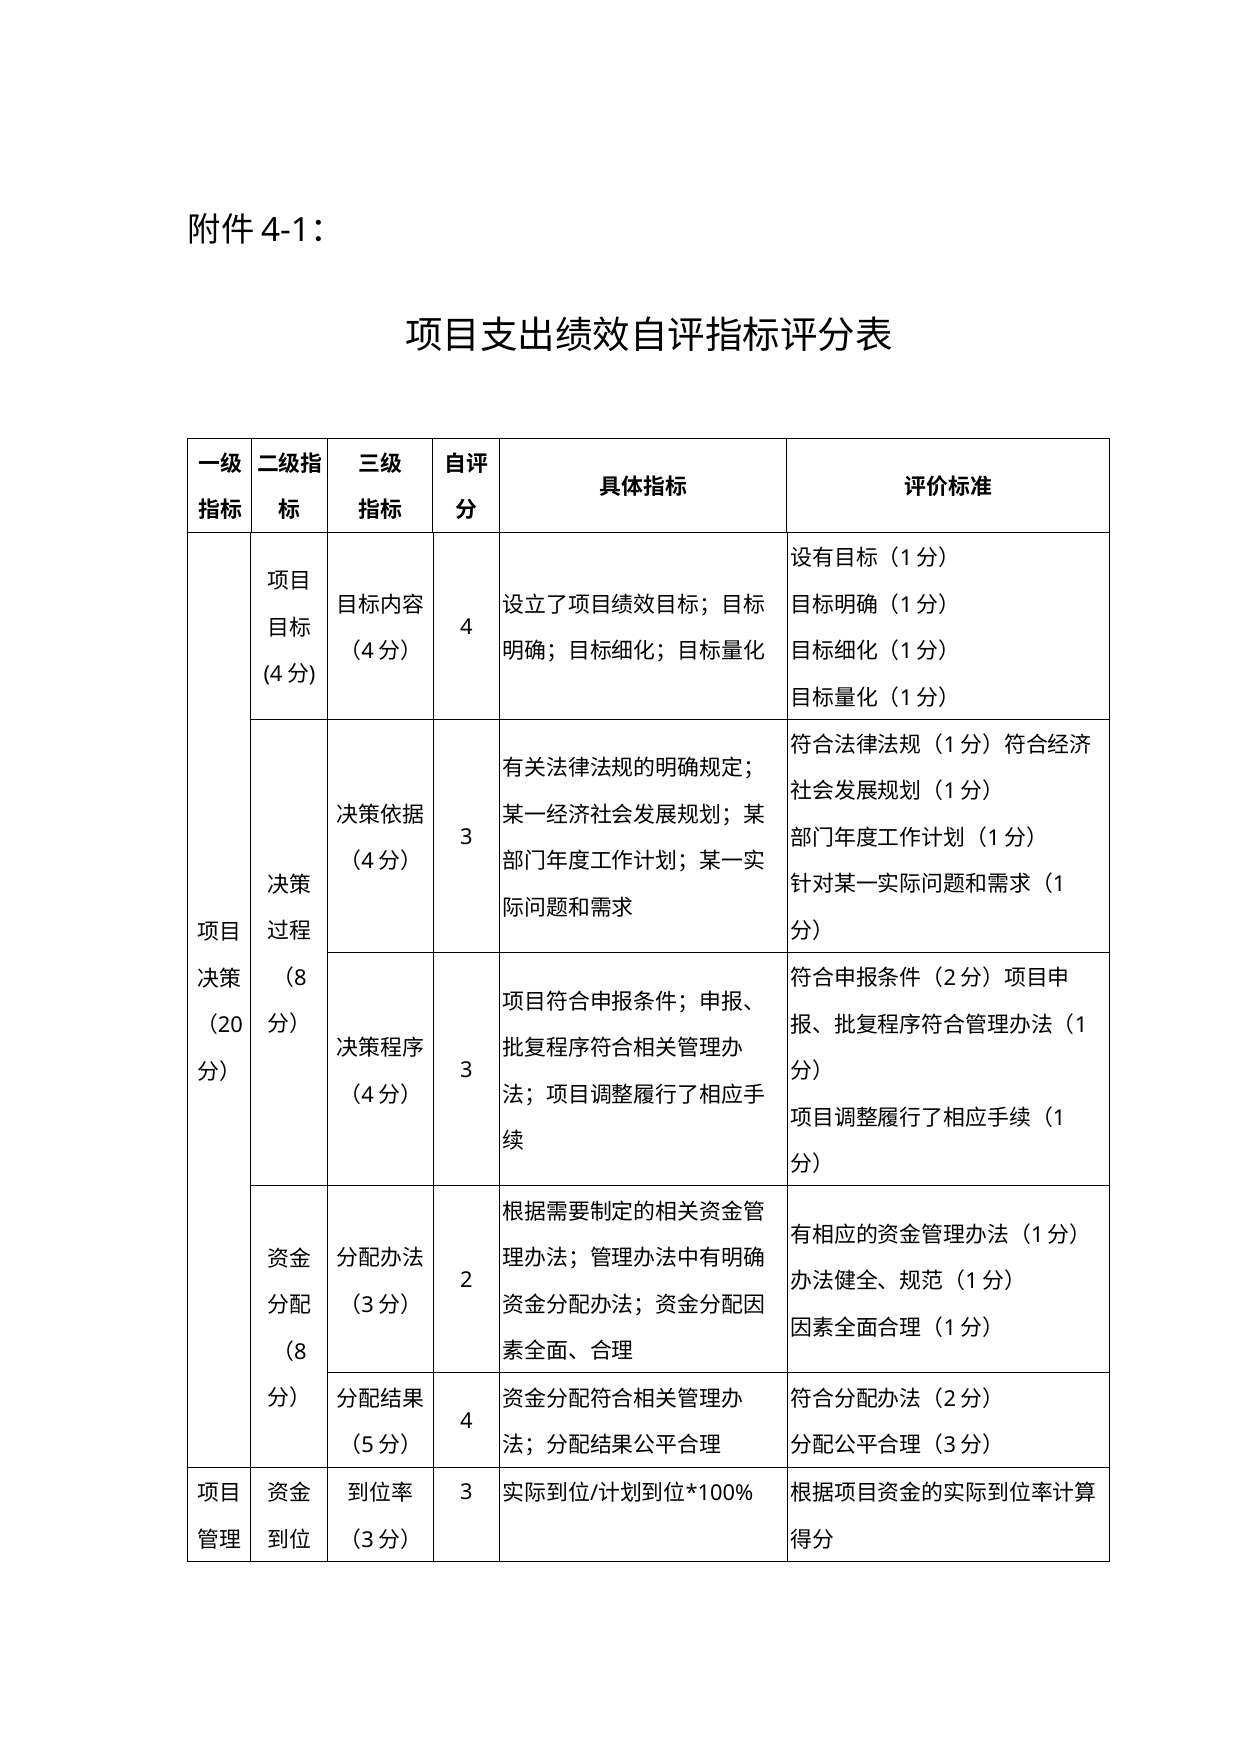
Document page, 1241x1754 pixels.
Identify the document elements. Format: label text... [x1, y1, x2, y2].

table_cell 具体指标 [500, 439, 786, 532]
table_cell 项目 管理 (25分） [188, 1468, 250, 1561]
table_cell 二级指标 [252, 439, 327, 532]
table_cell 资金分配符合相关管理办法；分配结果公平合理 [500, 1373, 787, 1467]
table_cell 资金 分配 （8分） [251, 1186, 327, 1467]
table_cell 根据需要制定的相关资金管理办法；管理办法中有明确资金分配办法；资金分配因素全面、合理 [500, 1186, 787, 1372]
table_cell 项目 决策（20分） [188, 533, 250, 1467]
table_header 项目支出绩效自评指标评分表 [188, 273, 1109, 437]
table_cell 评价标准 [787, 439, 1109, 532]
table_cell 根据项目资金的实际到位率计算得分 [788, 1468, 1109, 1561]
table_cell 分配办法（3分） [328, 1186, 433, 1372]
table_cell 分配结果（5分） [328, 1373, 433, 1467]
table_cell 有关法律法规的明确规定；某一经济社会发展规划；某部门年度工作计划；某一实际问题和需求 [500, 720, 787, 952]
table_cell 3 [434, 1468, 499, 1561]
table_cell 一级指标 [188, 439, 251, 532]
table_cell 3 [434, 720, 499, 952]
table_cell 资金 到位 （5分） [251, 1468, 327, 1561]
table_cell 项目符合申报条件；申报、批复程序符合相关管理办法；项目调整履行了相应手续 [500, 953, 787, 1185]
table_cell 有相应的资金管理办法（1分） 办法健全、规范（1分） 因素全面合理（1分） [788, 1186, 1109, 1372]
table_cell 设立了项目绩效目标；目标明确；目标细化；目标量化 [500, 533, 787, 719]
table_cell 符合申报条件（2分）项目申报、批复程序符合管理办法（1分） 项目调整履行了相应手续（1分） [788, 953, 1109, 1185]
table_cell 实际到位/计划到位*100% [500, 1468, 787, 1561]
text 附件4-1： [187, 180, 1053, 273]
table_cell 项目 目标 (4分) [251, 533, 327, 719]
table_cell 决策 过程 （8分） [251, 720, 327, 1185]
table_cell 设有目标（1分） 目标明确（1分） 目标细化（1分） 目标量化（1分） [788, 533, 1109, 719]
table_cell 自评分 [433, 439, 499, 532]
table_cell 符合法律法规（1分）符合经济社会发展规划（1分） 部门年度工作计划（1分） 针对某一实际问题和需求（1分） [788, 720, 1109, 952]
table_cell 3 [434, 953, 499, 1185]
table_cell 目标内容（4分） [328, 533, 433, 719]
table_cell 三级 指标 [328, 439, 432, 532]
table_cell 决策依据（4分） [328, 720, 433, 952]
table_cell 决策程序（4分） [328, 953, 433, 1185]
table_cell 符合分配办法（2分） 分配公平合理（3分） [788, 1373, 1109, 1467]
table_cell 4 [434, 533, 499, 719]
table_cell 到位率 （3分） [328, 1468, 433, 1561]
table_cell 4 [434, 1373, 499, 1467]
table_cell 2 [434, 1186, 499, 1372]
